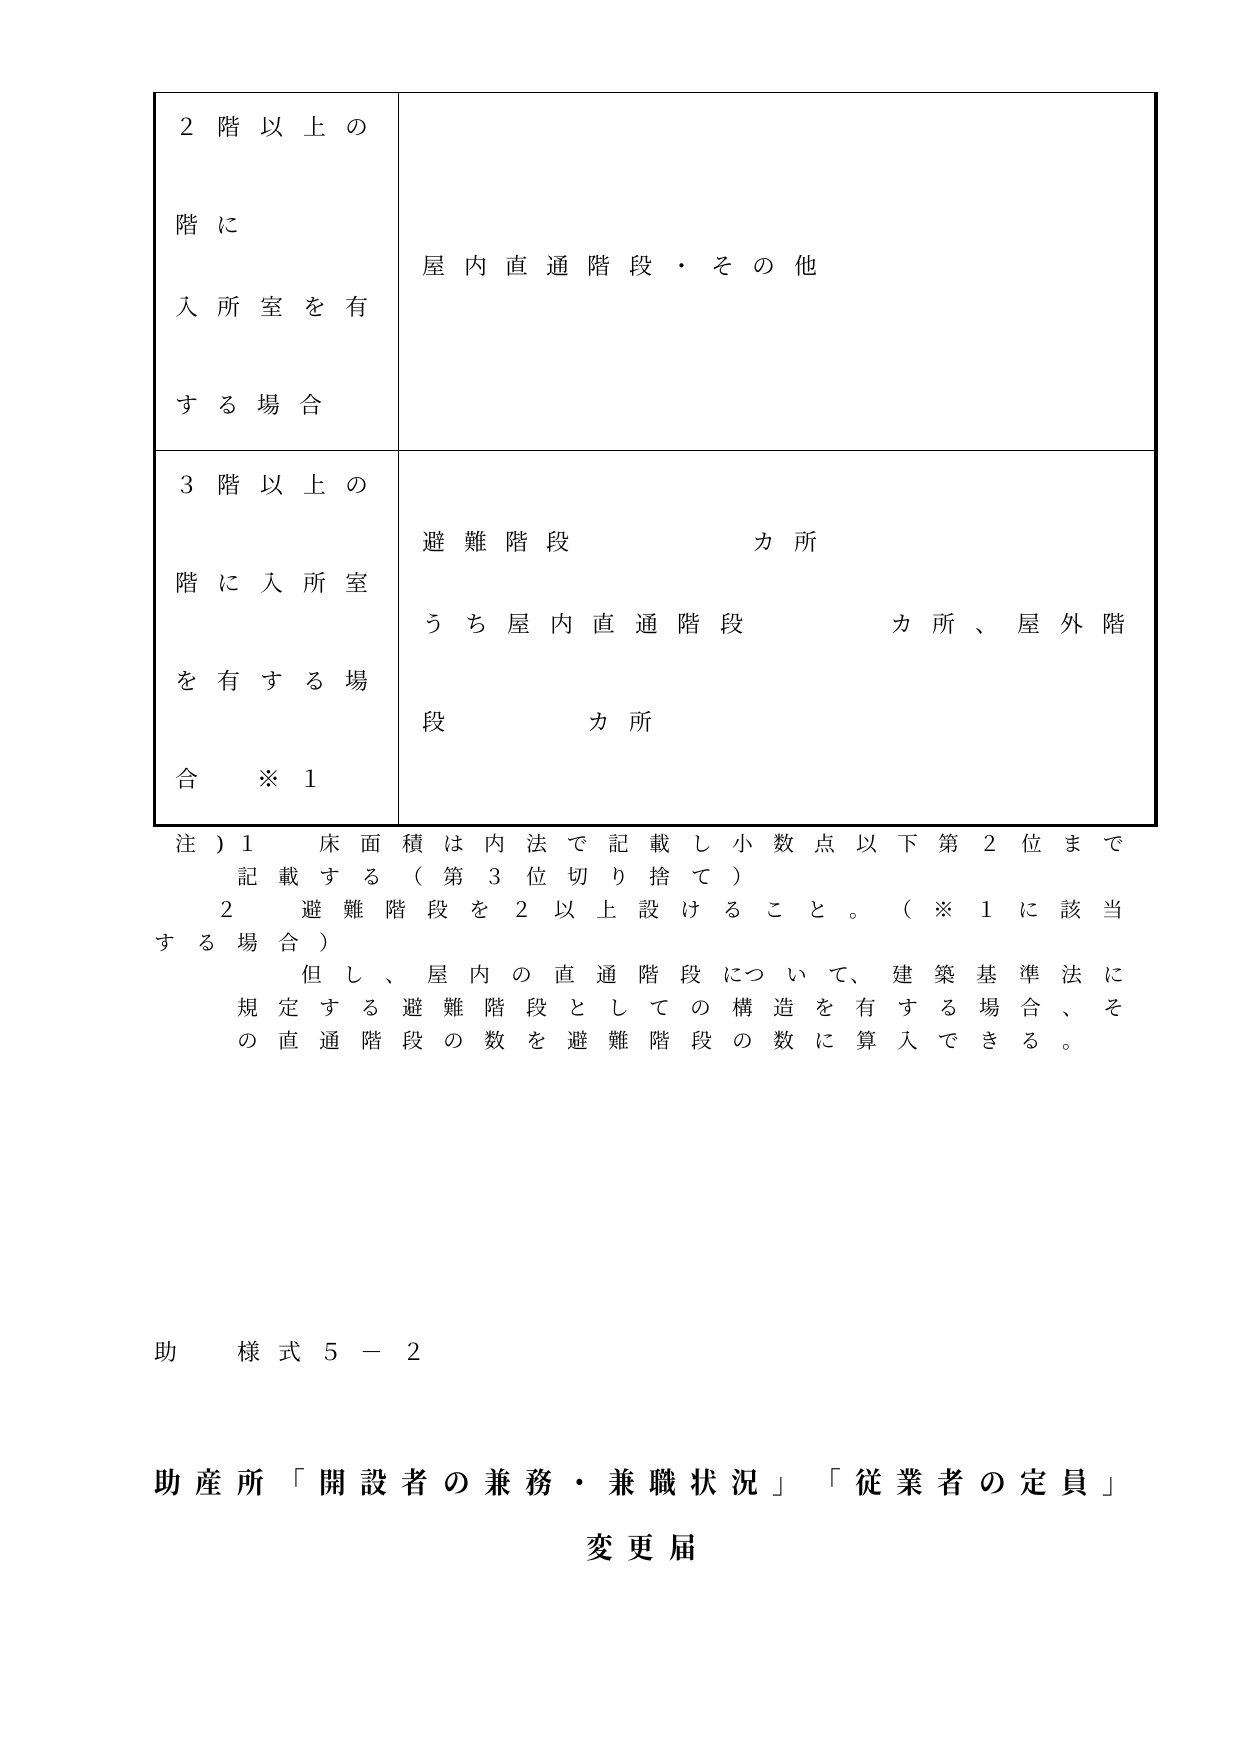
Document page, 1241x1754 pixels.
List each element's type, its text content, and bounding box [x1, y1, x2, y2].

text ２ 避難階段を２以上設けること。（※１に該当する場合） [154, 892, 1144, 957]
table_cell ３階以上の階に入所室を有する場合 ※１ [156, 451, 398, 823]
text 但し、屋内の直通階段について、建築基準法に規定する避難階段としての構造を有する場合、その直通階段の数を避難階段の数に算入できる。 [209, 957, 1144, 1056]
text 助産所「開設者の兼務・兼職状況」「従業者の定員」変更届 [154, 1448, 1144, 1579]
table_cell 避難階段 カ所 うち屋内直通階段 カ所、屋外階段 カ所 [399, 451, 1154, 823]
text 注) １ 床面積は内法で記載し小数点以下第２位まで記載する（第３位切り捨て） [173, 827, 1144, 892]
table_cell ２階以上の階に 入所室を有する場合 [156, 93, 398, 449]
table_cell 屋内直通階段・その他 [399, 93, 1154, 449]
text 助 様式５－２ [154, 1317, 1144, 1383]
